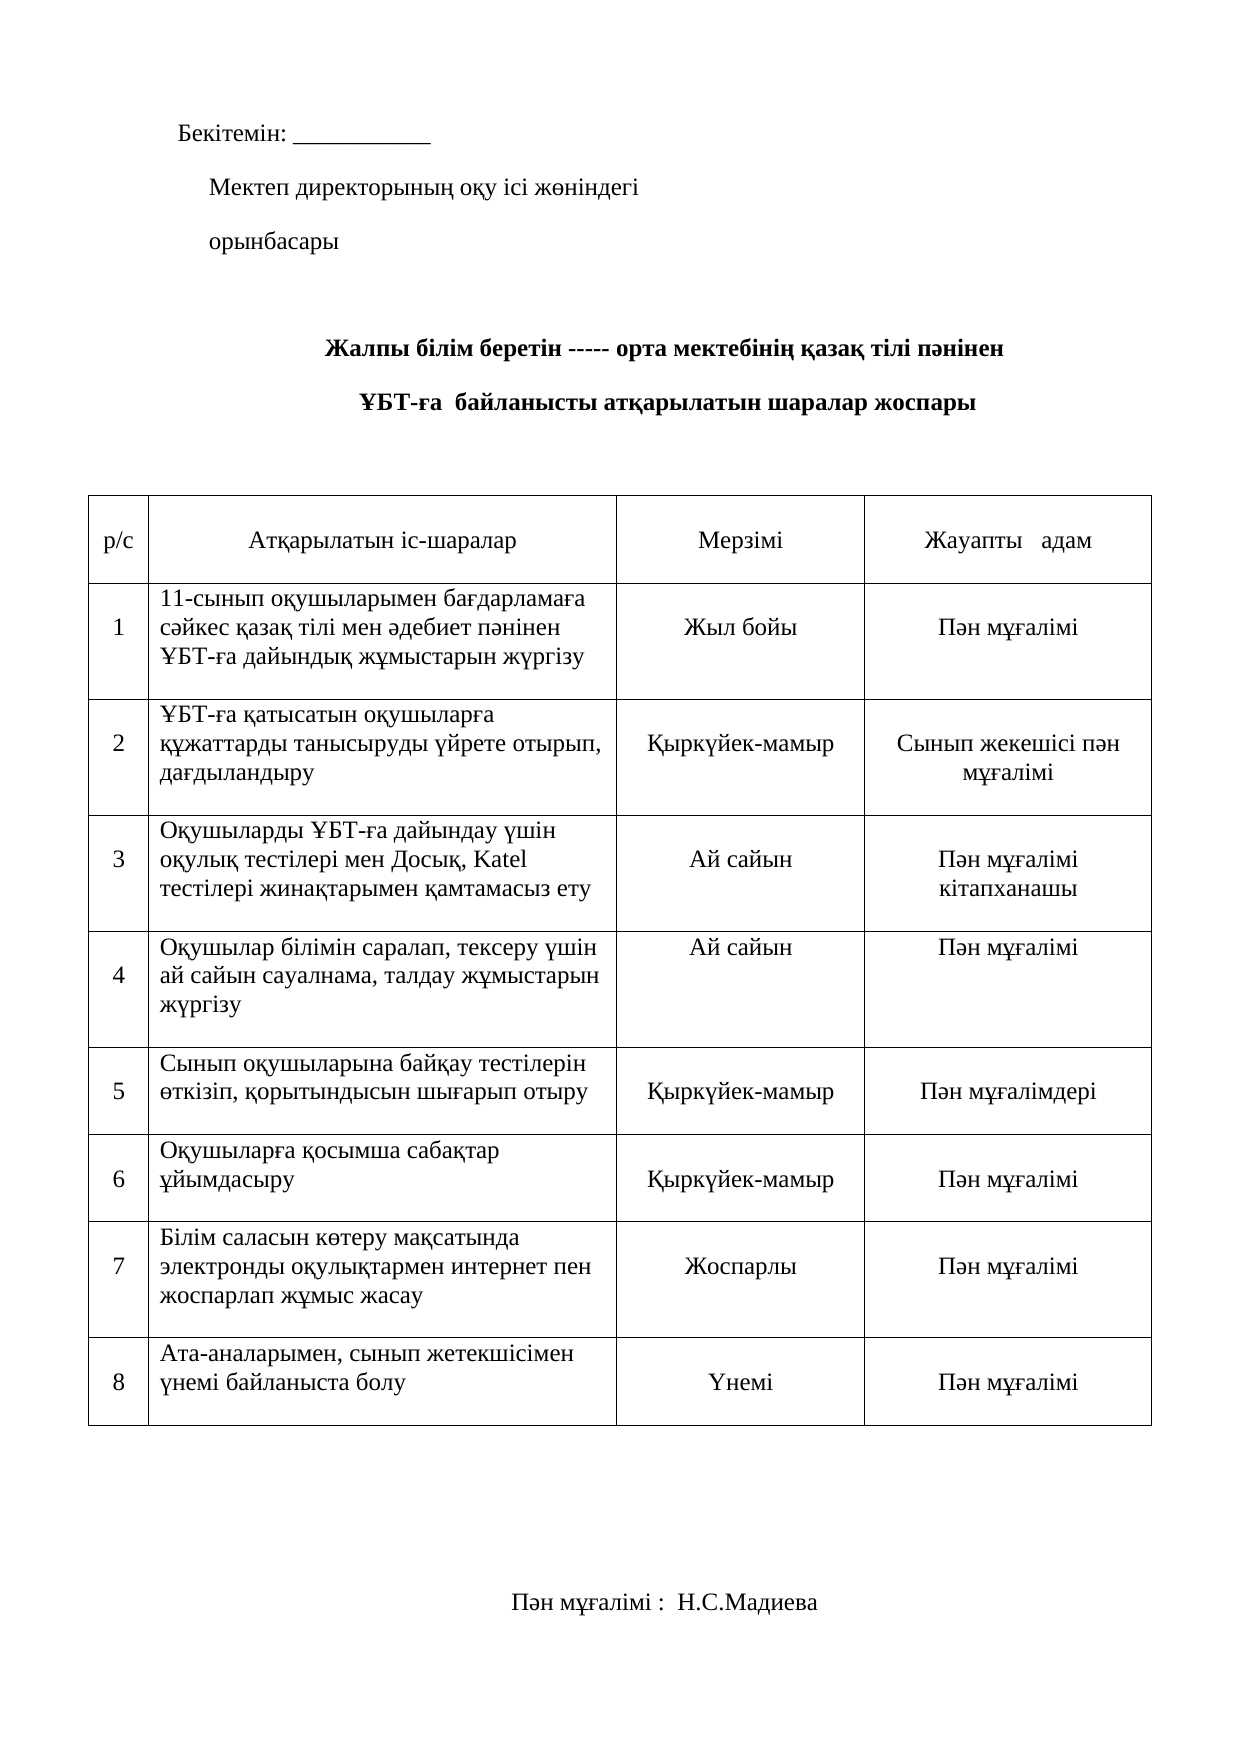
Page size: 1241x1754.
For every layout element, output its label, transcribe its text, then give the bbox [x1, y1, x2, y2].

table_cell Қыркүйек-мамыр [617, 1048, 864, 1134]
table_cell 5 [89, 1048, 148, 1134]
text Мектеп директорының оқу ісі жөніндегі [177, 172, 1152, 201]
table_header р/с [89, 496, 148, 582]
table_cell Қыркүйек-мамыр [617, 700, 864, 814]
table_cell Пән мұғалімі [865, 1135, 1151, 1221]
table_header Атқарылатын іс-шаралар [149, 496, 616, 582]
table_cell Үнемі [617, 1338, 864, 1424]
table_cell 2 [89, 700, 148, 814]
table_cell Пән мұғалімі [865, 584, 1151, 698]
table_cell Сынып жекешісі пән мұғалімі [865, 700, 1151, 814]
table_cell 11-сынып оқушыларымен бағдарламаға сәйкес қазақ тілі мен әдебиет пәнінен ҰБТ-ға дайындық жұмыстарын жүргізу [149, 584, 616, 698]
text ҰБТ-ға байланысты атқарылатын шаралар жоспары [177, 387, 1152, 416]
table_cell 7 [89, 1222, 148, 1337]
table_cell Оқушыларға қосымша сабақтар ұйымдасыру [149, 1135, 616, 1221]
table_cell Пән мұғалімі [865, 1222, 1151, 1337]
table_cell 3 [89, 816, 148, 931]
table_header Мерзімі [617, 496, 864, 582]
table_cell Ата-аналарымен, сынып жетекшісімен үнемі байланыста болу [149, 1338, 616, 1424]
text орынбасары [177, 226, 1152, 254]
table_cell 6 [89, 1135, 148, 1221]
table_cell Қыркүйек-мамыр [617, 1135, 864, 1221]
text Жалпы білім беретін ----- орта мектебінің қазақ тілі пәнінен [177, 333, 1152, 362]
table_cell Жоспарлы [617, 1222, 864, 1337]
table_header Жауапты адам [865, 496, 1151, 582]
text Пән мұғалімі : Н.С.Мадиева [177, 1587, 1152, 1616]
table_cell Пән мұғалімі [865, 932, 1151, 1047]
table_cell ҰБТ-ға қатысатын оқушыларға құжаттарды танысыруды үйрете отырып, дағдыландыру [149, 700, 616, 814]
table_cell Пән мұғалімі кітапханашы [865, 816, 1151, 931]
table_cell 4 [89, 932, 148, 1047]
table_cell Пән мұғалімі [865, 1338, 1151, 1424]
table_cell Білім саласын көтеру мақсатында электронды оқулықтармен интернет пен жоспарлап жұмыс жасау [149, 1222, 616, 1337]
table_cell Оқушылар білімін саралап, тексеру үшін ай сайын сауалнама, талдау жұмыстарын жүргізу [149, 932, 616, 1047]
text Бекітемін: ___________ [177, 118, 1152, 147]
table_cell 1 [89, 584, 148, 698]
table_cell Ай сайын [617, 816, 864, 931]
table_cell Жыл бойы [617, 584, 864, 698]
table_cell Ай сайын [617, 932, 864, 1047]
table_cell Пән мұғалімдері [865, 1048, 1151, 1134]
table_cell Сынып оқушыларына байқау тестілерін өткізіп, қорытындысын шығарып отыру [149, 1048, 616, 1134]
table_cell 8 [89, 1338, 148, 1424]
table_cell Оқушыларды ҰБТ-ға дайындау үшін оқулық тестілері мен Досық, Katel тестілері жинақтарымен қамтамасыз ету [149, 816, 616, 931]
